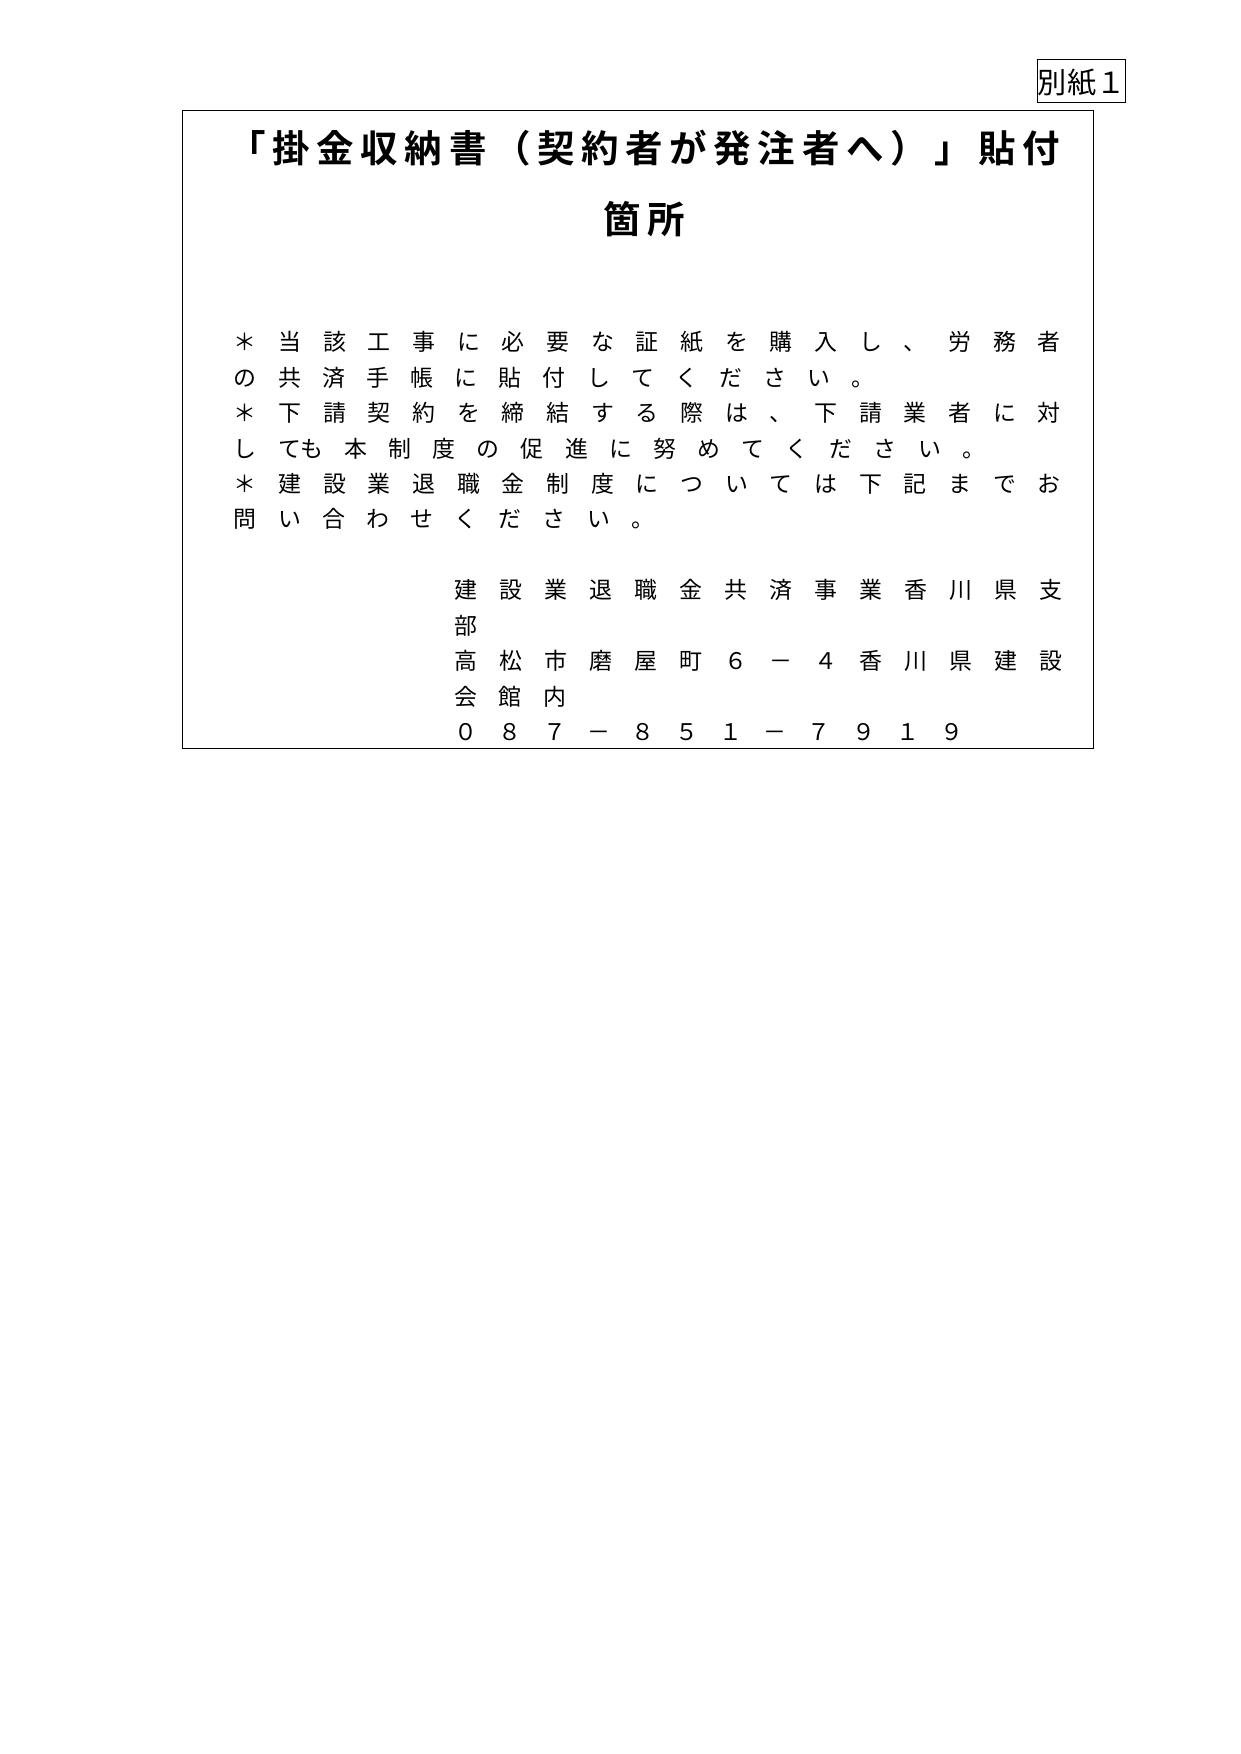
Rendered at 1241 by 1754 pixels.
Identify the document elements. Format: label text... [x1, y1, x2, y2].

table_header 「掛金収納書（契約者が発注者へ）」貼付箇所 ＊当該工事に必要な証紙を購入し、労務者の共済手帳に貼付してください。 ＊下請契約を締結する際は、下請業者に対しても本制度の促進に努めてください。 ＊建設業退職金制度については下記までお問い合わせください。 建設業退職金共済事業香川県支部 高松市磨屋町６－４香川県建設会館内 ０８７－８５１－７９１９ [183, 111, 1093, 748]
